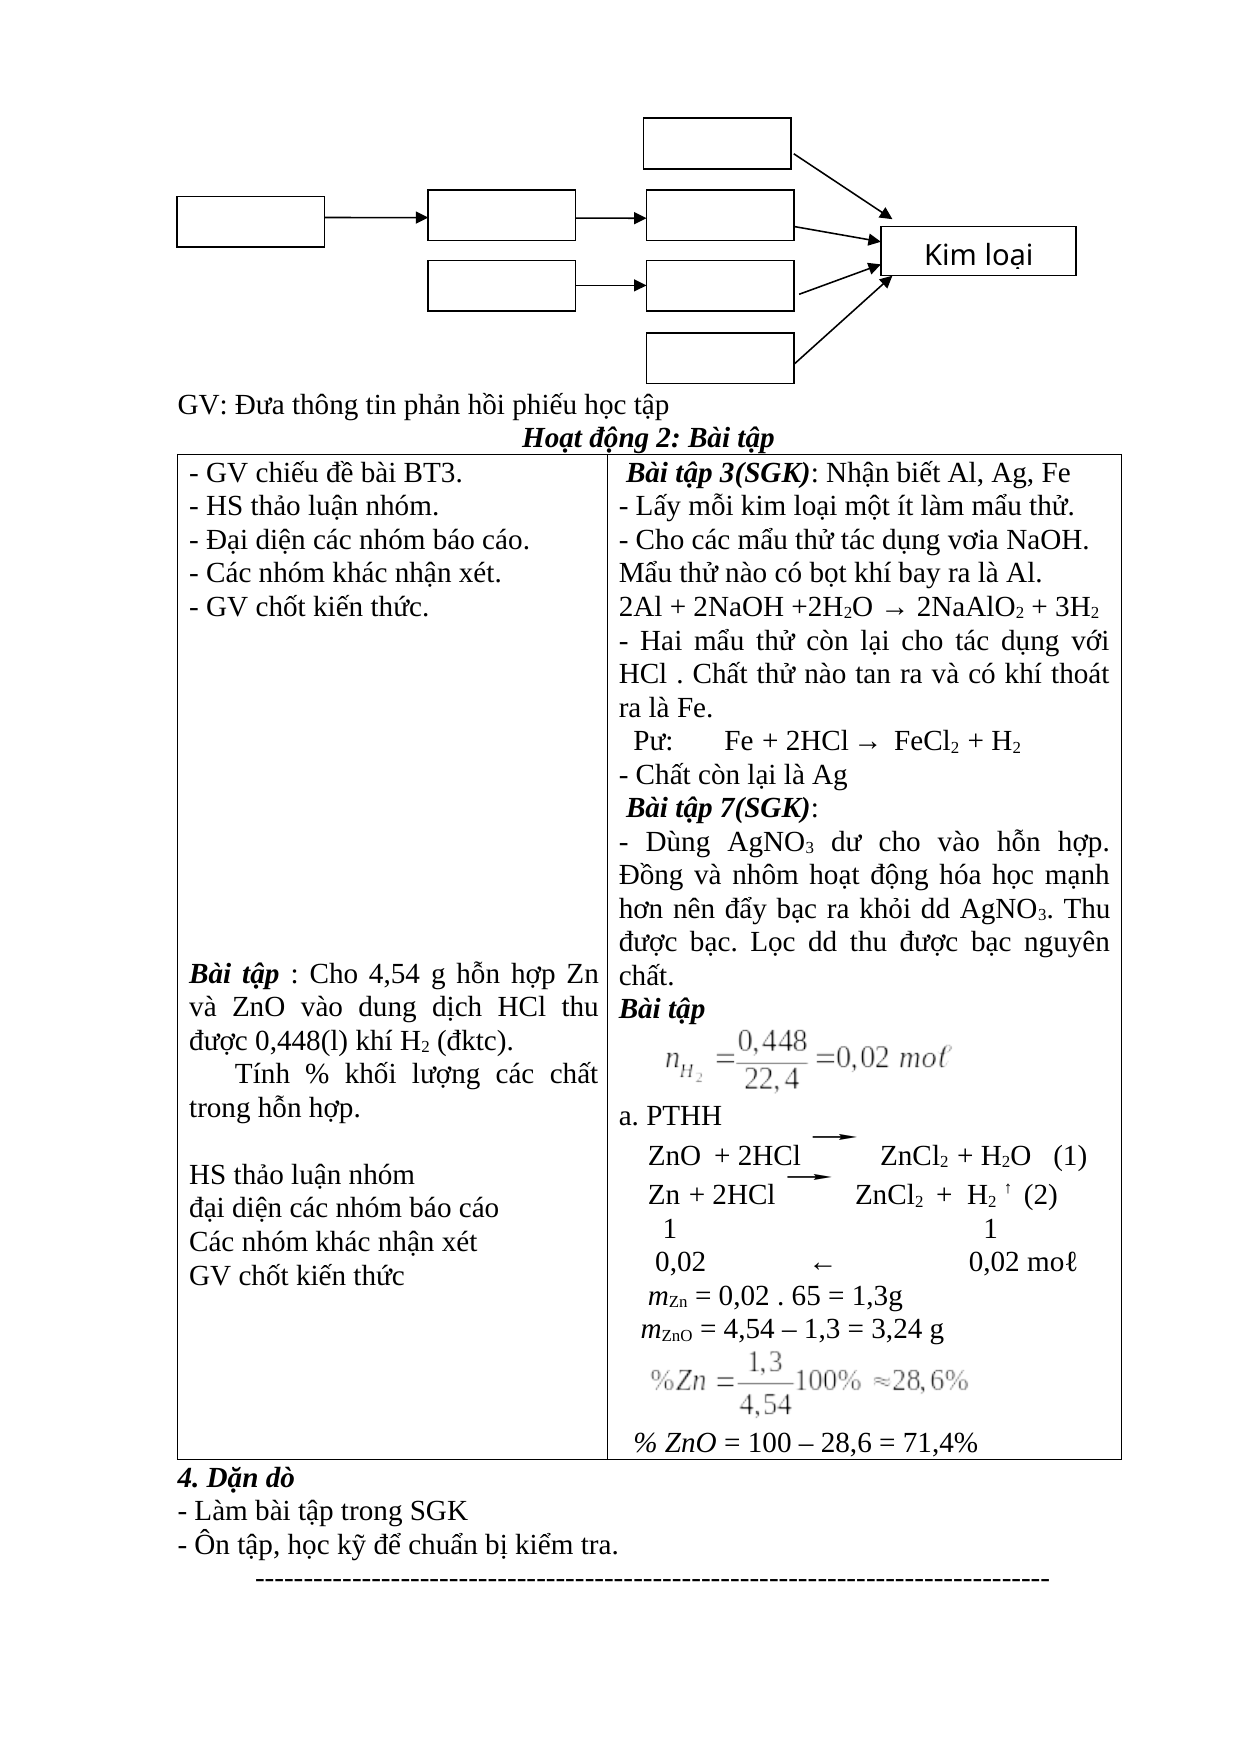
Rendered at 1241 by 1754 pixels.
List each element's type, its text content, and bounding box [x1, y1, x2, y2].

text Hoạt động 2: Bài tập [177, 420, 1122, 454]
text - Làm bài tập trong SGK [177, 1493, 1122, 1527]
text - Ôn tập, học kỹ để chuẩn bị kiểm tra. [177, 1527, 1122, 1560]
table_header - GV chiếu đề bài BT3. - HS thảo luận nhóm. - Đại diện các nhóm báo cáo. - Các nhóm khác nhận xét. - GV chốt kiến thức. Bài tập : Cho 4,54 g hỗn hợp Zn và ZnO vào dung dịch HCl thu được 0,448(l) khí H2 (đktc). Tính % khối lượng các chất trong hỗn hợp. HS thảo luận nhóm đại diện các nhóm báo cáo Các nhóm khác nhận xét GV chốt kiến thức [178, 455, 607, 1459]
text ---------------------------------------------------------------------------------- [183, 1560, 1122, 1594]
text 4. Dặn dò [177, 1460, 1122, 1493]
table_header Bài tập 3(SGK): Nhận biết Al, Ag, Fe - Lấy mỗi kim loại một ít làm mẩu thử. - Cho các mẩu thử tác dụng vơia NaOH. Mẩu thử nào có bọt khí bay ra là Al. 2Al + 2NaOH +2H2O → 2NaAlO2 + 3H2 - Hai mẩu thử còn lại cho tác dụng với HCl . Chất thử nào tan ra và có khí thoát ra là Fe. Pư: Fe + 2HCl → FeCl2 + H2 - Chất còn lại là Ag Bài tập 7(SGK): - Dùng AgNO3 dư cho vào hỗn hợp. Đồng và nhôm hoạt động hóa học mạnh hơn nên đẩy bạc ra khỏi dd AgNO3. Thu được bạc. Lọc dd thu được bạc nguyên chất. Bài tập a. PTHH ZnO + 2HCl ZnCl2 + H2O (1) Zn + 2HCl ZnCl2 + H2 ↑ (2) 1 1 0,02 ← 0,02 moℓ mZn = 0,02 . 65 = 1,3g mZnO = 4,54 – 1,3 = 3,24 g % ZnO = 100 – 28,6 = 71,4% [608, 455, 1121, 1459]
text GV: Đưa thông tin phản hồi phiếu học tập [177, 387, 1122, 420]
